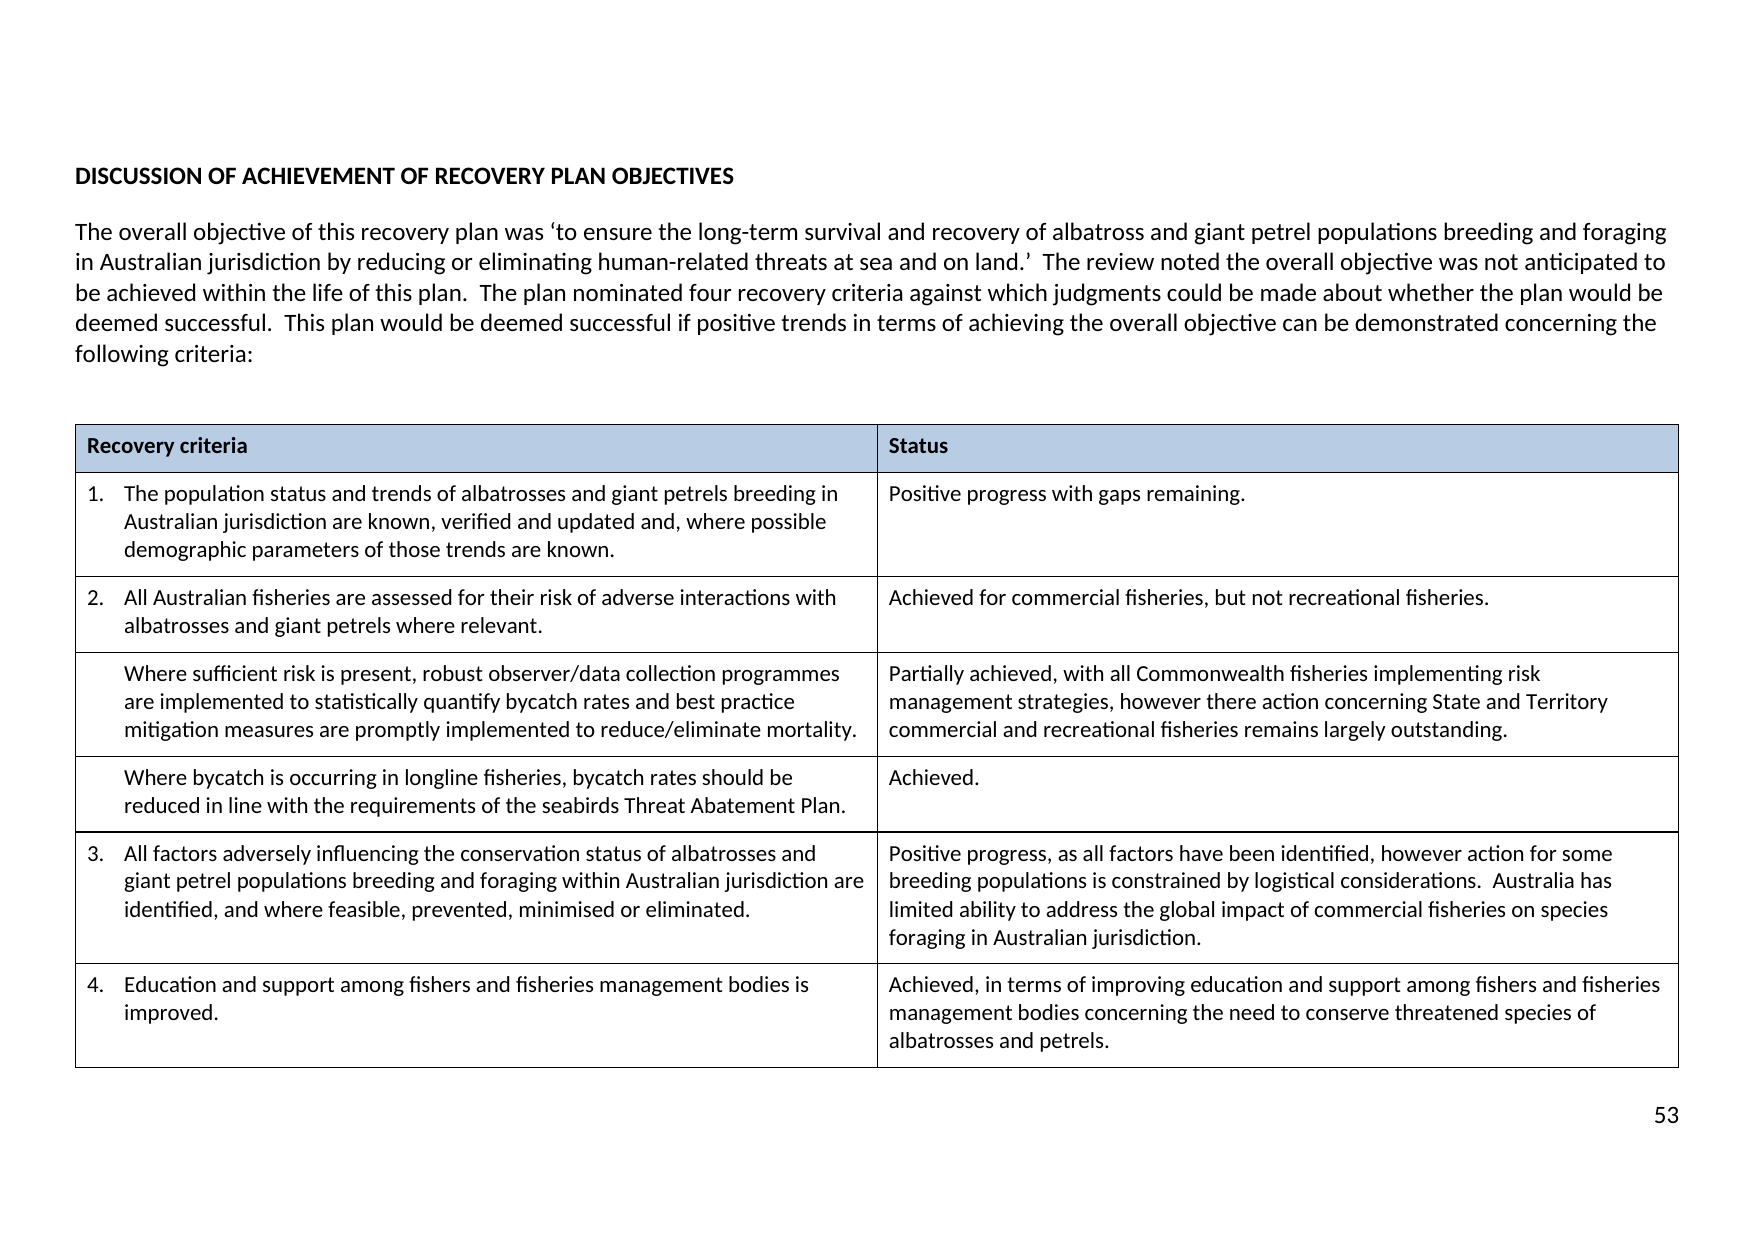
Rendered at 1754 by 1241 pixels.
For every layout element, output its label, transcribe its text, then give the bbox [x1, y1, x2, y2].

table_cell Where bycatch is occurring in longline fisheries, bycatch rates should be reduced in line with the requirements of the seabirds Threat Abatement Plan. [76, 757, 877, 831]
subtitle DISCUSSION OF ACHIEVEMENT OF RECOVERY PLAN OBJECTIVES [75, 161, 1679, 191]
table_cell Where sufficient risk is present, robust observer/data collection programmes are implemented to statistically quantify bycatch rates and best practice mitigation measures are promptly implemented to reduce/eliminate mortality. [76, 653, 877, 756]
table_cell The population status and trends of albatrosses and giant petrels breeding in Australian jurisdiction are known, verified and updated and, where possible demographic parameters of those trends are known. [76, 473, 877, 576]
table_cell Achieved. [878, 757, 1678, 831]
table_cell Achieved, in terms of improving education and support among fishers and fisheries management bodies concerning the need to conserve threatened species of albatrosses and petrels. [878, 964, 1678, 1067]
table_header Status [878, 425, 1678, 472]
table_cell Education and support among fishers and fisheries management bodies is improved. [76, 964, 877, 1067]
table_cell Positive progress with gaps remaining. [878, 473, 1678, 576]
table_header Recovery criteria [76, 425, 877, 472]
text The overall objective of this recovery plan was ‘to ensure the long-term survival and recovery of albatross and giant petrel populations breeding and foraging in Australian jurisdiction by reducing or eliminating human-related threats at sea and on land.’ The review noted the overall objective was not anticipated to be achieved within the life of this plan. The plan nominated four recovery criteria against which judgments could be made about whether the plan would be deemed successful. This plan would be deemed successful if positive trends in terms of achieving the overall objective can be demonstrated concerning the following criteria: [75, 216, 1679, 369]
table_cell Partially achieved, with all Commonwealth fisheries implementing risk management strategies, however there action concerning State and Territory commercial and recreational fisheries remains largely outstanding. [878, 653, 1678, 756]
table_cell Positive progress, as all factors have been identified, however action for some breeding populations is constrained by logistical considerations. Australia has limited ability to address the global impact of commercial fisheries on species foraging in Australian jurisdiction. [878, 833, 1678, 963]
table_cell All Australian fisheries are assessed for their risk of adverse interactions with albatrosses and giant petrels where relevant. [76, 577, 877, 652]
table_cell Achieved for commercial fisheries, but not recreational fisheries. [878, 577, 1678, 652]
table_cell All factors adversely influencing the conservation status of albatrosses and giant petrel populations breeding and foraging within Australian jurisdiction are identified, and where feasible, prevented, minimised or eliminated. [76, 833, 877, 963]
